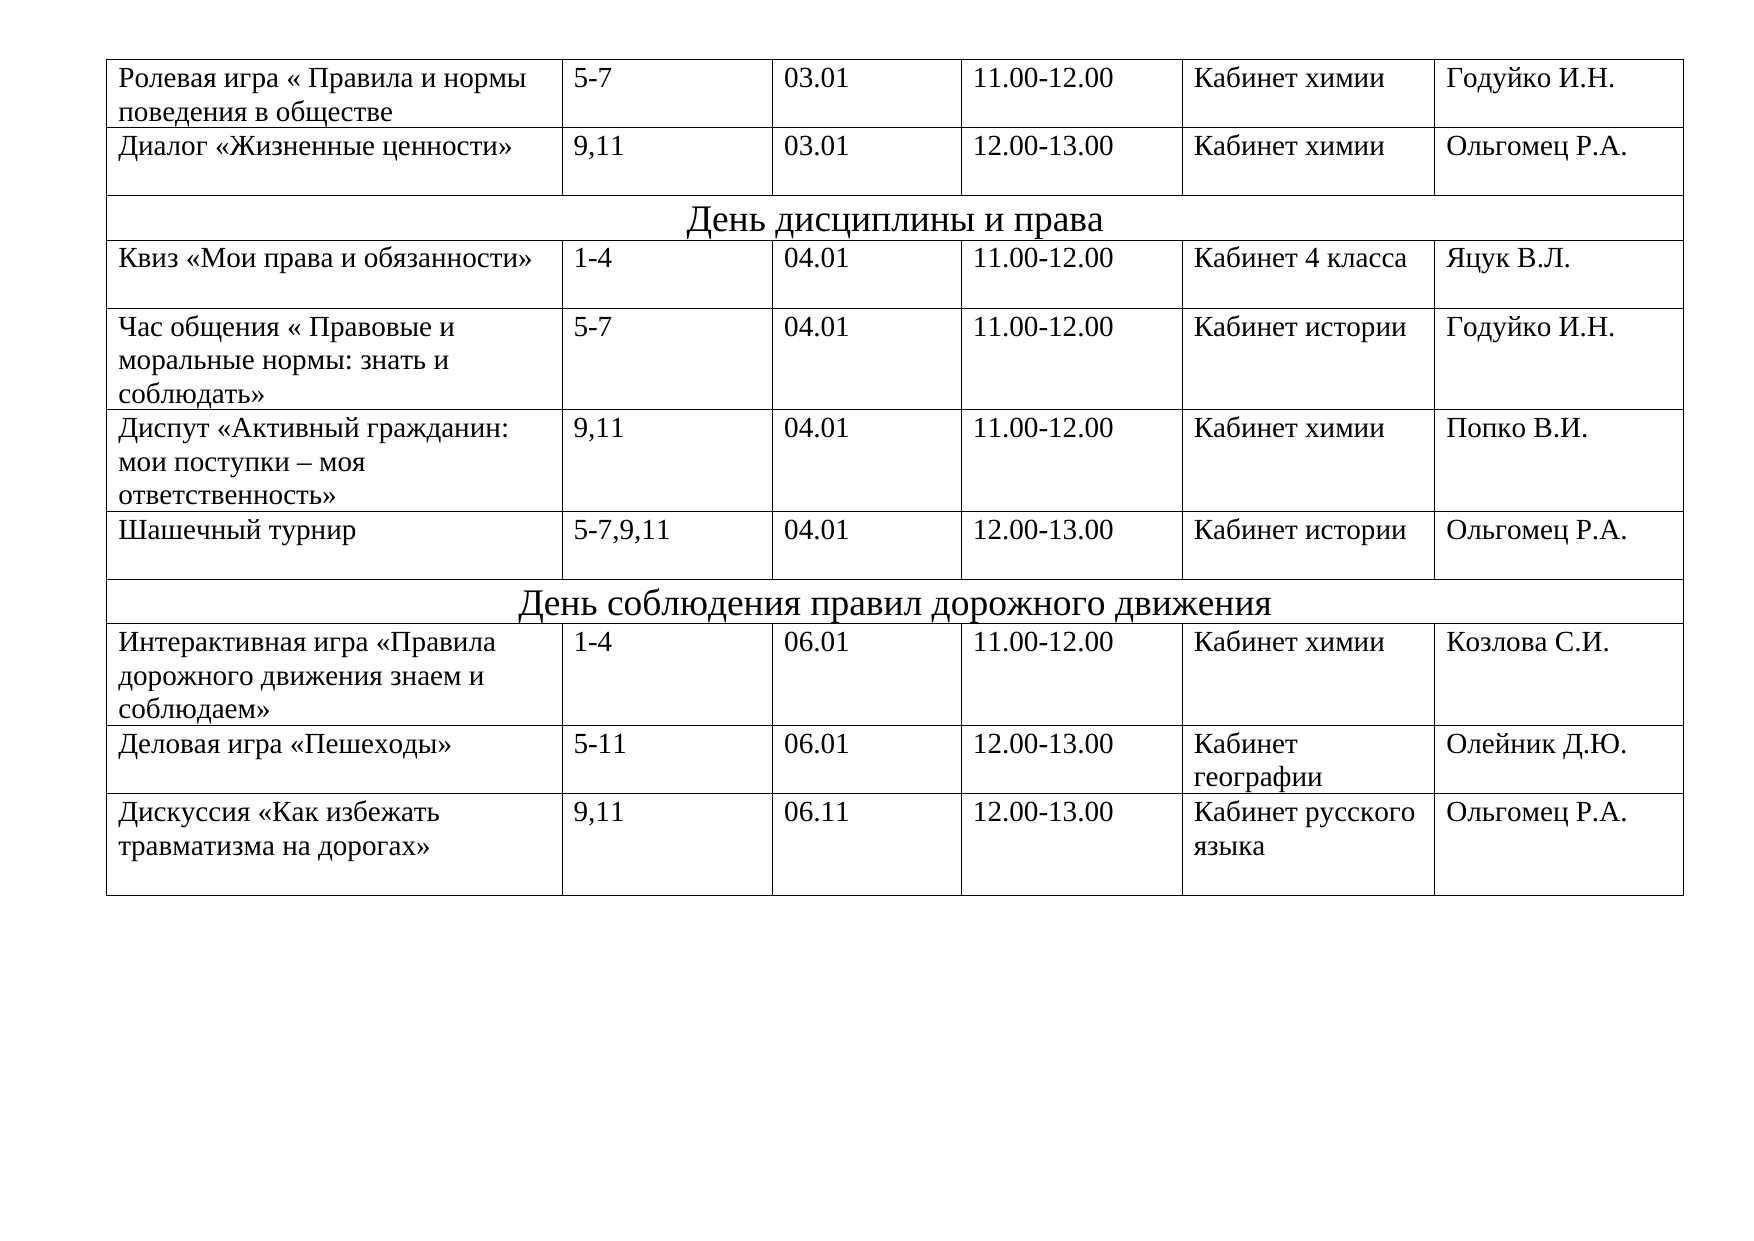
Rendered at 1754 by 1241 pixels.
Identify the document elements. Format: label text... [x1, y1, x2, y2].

table_cell Кабинет химии [1183, 128, 1434, 195]
table_cell 12.00-13.00 [962, 512, 1182, 579]
table_cell 03.01 [773, 128, 961, 195]
table_cell Кабинет русского языка [1183, 794, 1434, 895]
table_cell 1-4 [563, 624, 772, 725]
table_cell 06.01 [773, 726, 961, 793]
table_cell Олейник Д.Ю. [1435, 726, 1683, 793]
table_cell 04.01 [773, 241, 961, 308]
table_cell 11.00-12.00 [962, 309, 1182, 409]
table_cell 9,11 [563, 128, 772, 195]
table_cell Интерактивная игра «Правила дорожного движения знаем и соблюдаем» [271, 624, 562, 725]
table_cell Кабинет 4 класса [1183, 241, 1434, 308]
table_cell День соблюдения правил дорожного движения [107, 580, 1683, 623]
table_cell Кабинет истории [1183, 512, 1434, 579]
table_cell 9,11 [563, 410, 772, 511]
table_cell Козлова С.И. [1435, 624, 1683, 725]
table_cell Ольгомец Р.А. [1435, 128, 1683, 195]
table_cell Деловая игра «Пешеходы» [107, 726, 562, 793]
table_cell Кабинет химии [1183, 624, 1434, 725]
table_cell 06.11 [773, 794, 961, 895]
table_cell 12.00-13.00 [962, 128, 1182, 195]
table_cell Кабинет истории [1183, 309, 1434, 409]
table_cell 06.01 [773, 624, 961, 725]
table_cell Ролевая игра « Правила и нормы поведения в обществе [107, 60, 562, 127]
table_cell Годуйко И.Н. [1435, 309, 1683, 409]
table_cell 12.00-13.00 [962, 794, 1182, 895]
table_cell Ольгомец Р.А. [1435, 794, 1683, 895]
table_cell Яцук В.Л. [1435, 241, 1683, 308]
table_cell Диспут «Активный гражданин: мои поступки – моя ответственность» [107, 410, 562, 511]
table_cell День дисциплины и права [107, 196, 1683, 239]
table_cell 5-7 [563, 309, 772, 409]
table_cell 1-4 [563, 241, 772, 308]
table_cell 04.01 [773, 410, 961, 511]
table_cell Ольгомец Р.А. [1435, 512, 1683, 579]
table_cell Кабинет химии [1183, 410, 1434, 511]
table_cell Годуйко И.Н. [1435, 60, 1683, 127]
table_cell Дискуссия «Как избежать травматизма на дорогах» [107, 794, 562, 895]
table_cell Шашечный турнир [107, 512, 562, 579]
table_cell 5-11 [563, 726, 772, 793]
table_cell 5-7 [563, 60, 772, 127]
table_cell 04.01 [773, 309, 961, 409]
table_cell Кабинет химии [1183, 60, 1434, 127]
table_cell 11.00-12.00 [962, 60, 1182, 127]
table_cell Диалог «Жизненные ценности» [107, 128, 562, 195]
table_cell 04.01 [773, 512, 961, 579]
table_cell 5-7,9,11 [563, 512, 772, 579]
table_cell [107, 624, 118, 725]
table_cell 11.00-12.00 [962, 241, 1182, 308]
table_cell Попко В.И. [1435, 410, 1683, 511]
table_cell 03.01 [773, 60, 961, 127]
table_cell Кабинет географии [1183, 726, 1434, 793]
table_cell Час общения « Правовые и моральные нормы: знать и соблюдать» [107, 309, 562, 409]
table_cell 11.00-12.00 [962, 624, 1182, 725]
table_cell 9,11 [563, 794, 772, 895]
table_cell Квиз «Мои права и обязанности» [107, 241, 562, 308]
table_cell 11.00-12.00 [962, 410, 1182, 511]
table_cell 12.00-13.00 [962, 726, 1182, 793]
